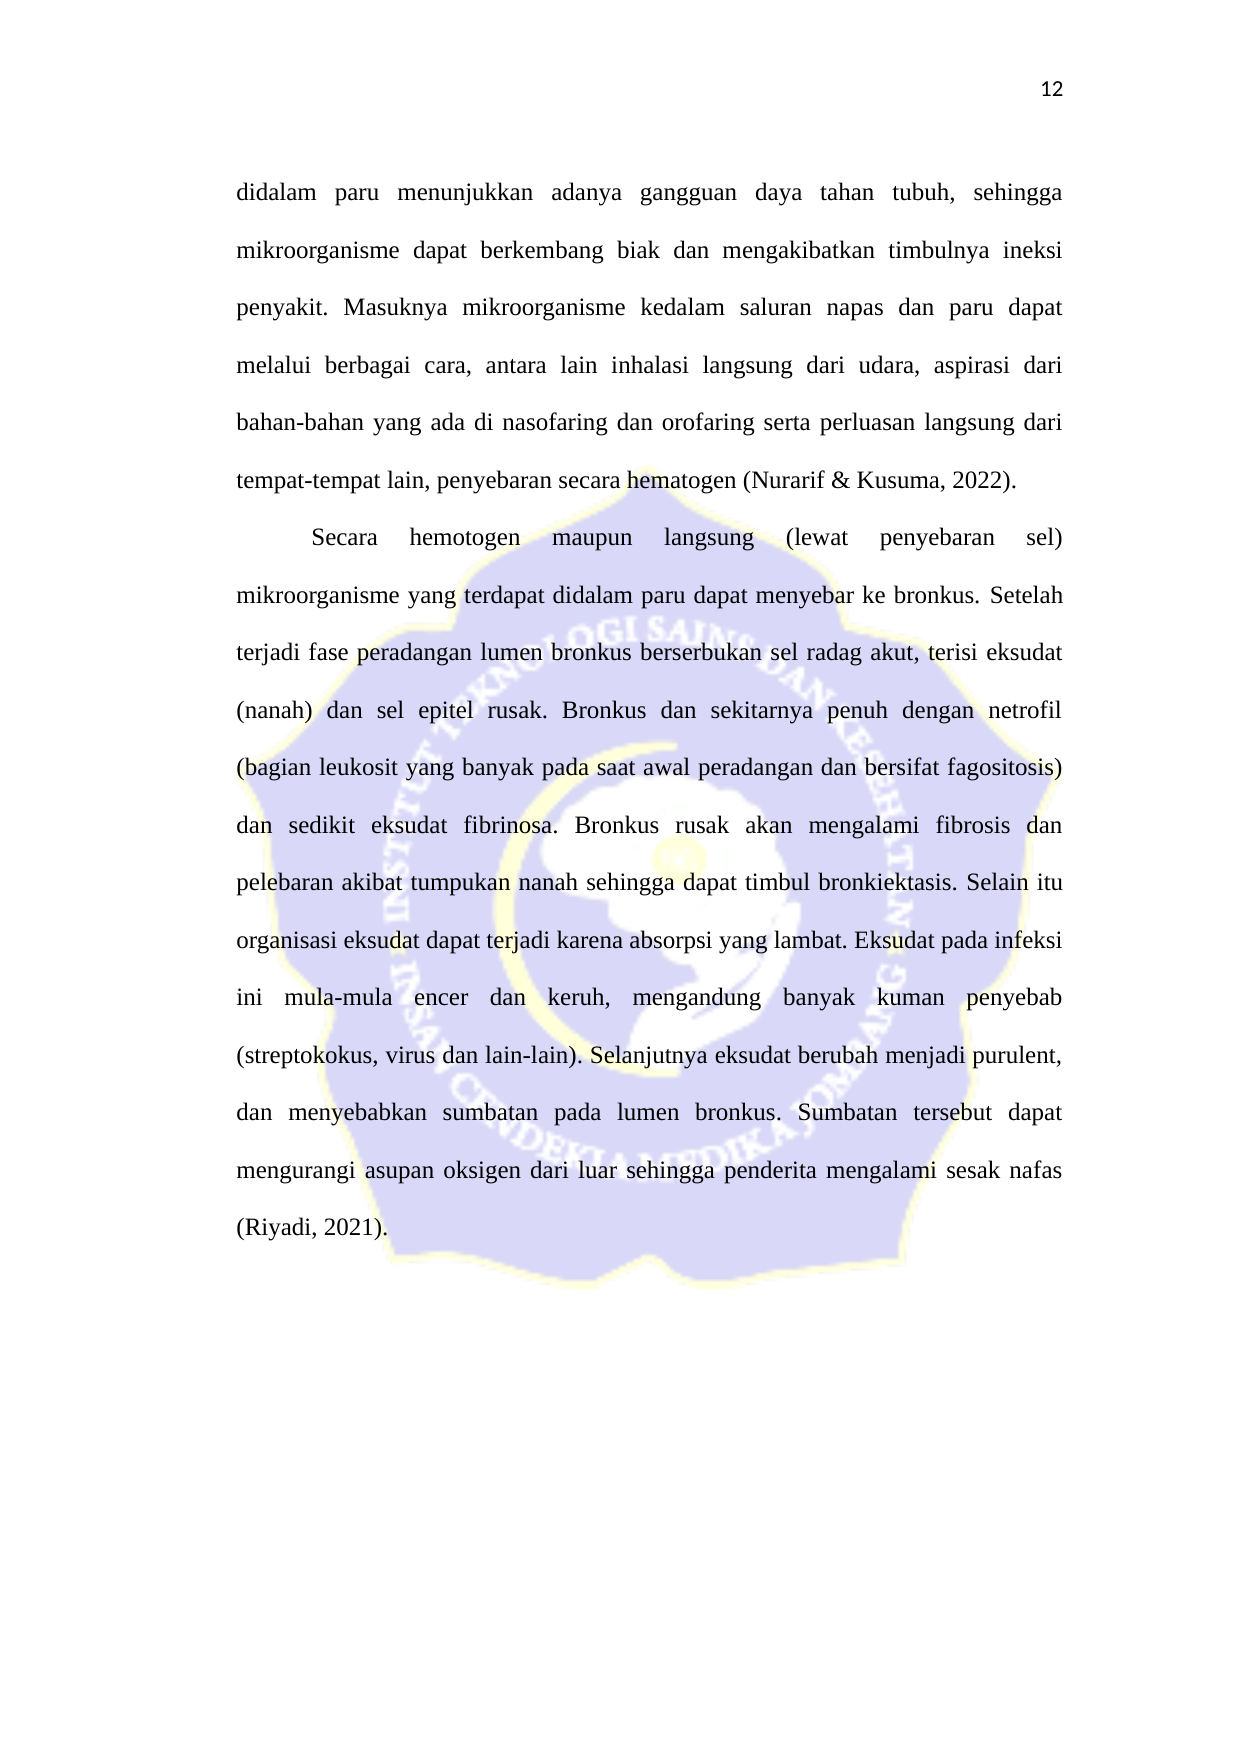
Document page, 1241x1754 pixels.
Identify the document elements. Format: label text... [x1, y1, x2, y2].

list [236, 177, 1063, 493]
list Secara hemotogen maupun langsung (lewat penyebaran sel) mikroorganisme yang terdapat didalam paru dapat menyebar ke bronkus. Setelah terjadi fase peradangan lumen bronkus berserbukan sel radag akut, terisi eksudat (nanah) dan sel epitel rusak. Bronkus dan sekitarnya penuh dengan netrofil (bagian leukosit yang banyak pada saat awal peradangan dan bersifat fagositosis) dan sedikit eksudat fibrinosa. Bronkus rusak akan mengalami fibrosis dan pelebaran akibat tumpukan nanah sehingga dapat timbul bronkiektasis. Selain itu organisasi eksudat dapat terjadi karena absorpsi yang lambat. Eksudat pada infeksi ini mula-mula encer dan keruh, mengandung banyak kuman penyebab (streptokokus, virus dan lain-lain). Selanjutnya eksudat berubah menjadi purulent, dan menyebabkan sumbatan pada lumen bronkus. Sumbatan tersebut dapat mengurangi asupan oksigen dari luar sehingga penderita mengalami sesak nafas (Riyadi, 2021). [236, 522, 1063, 1241]
